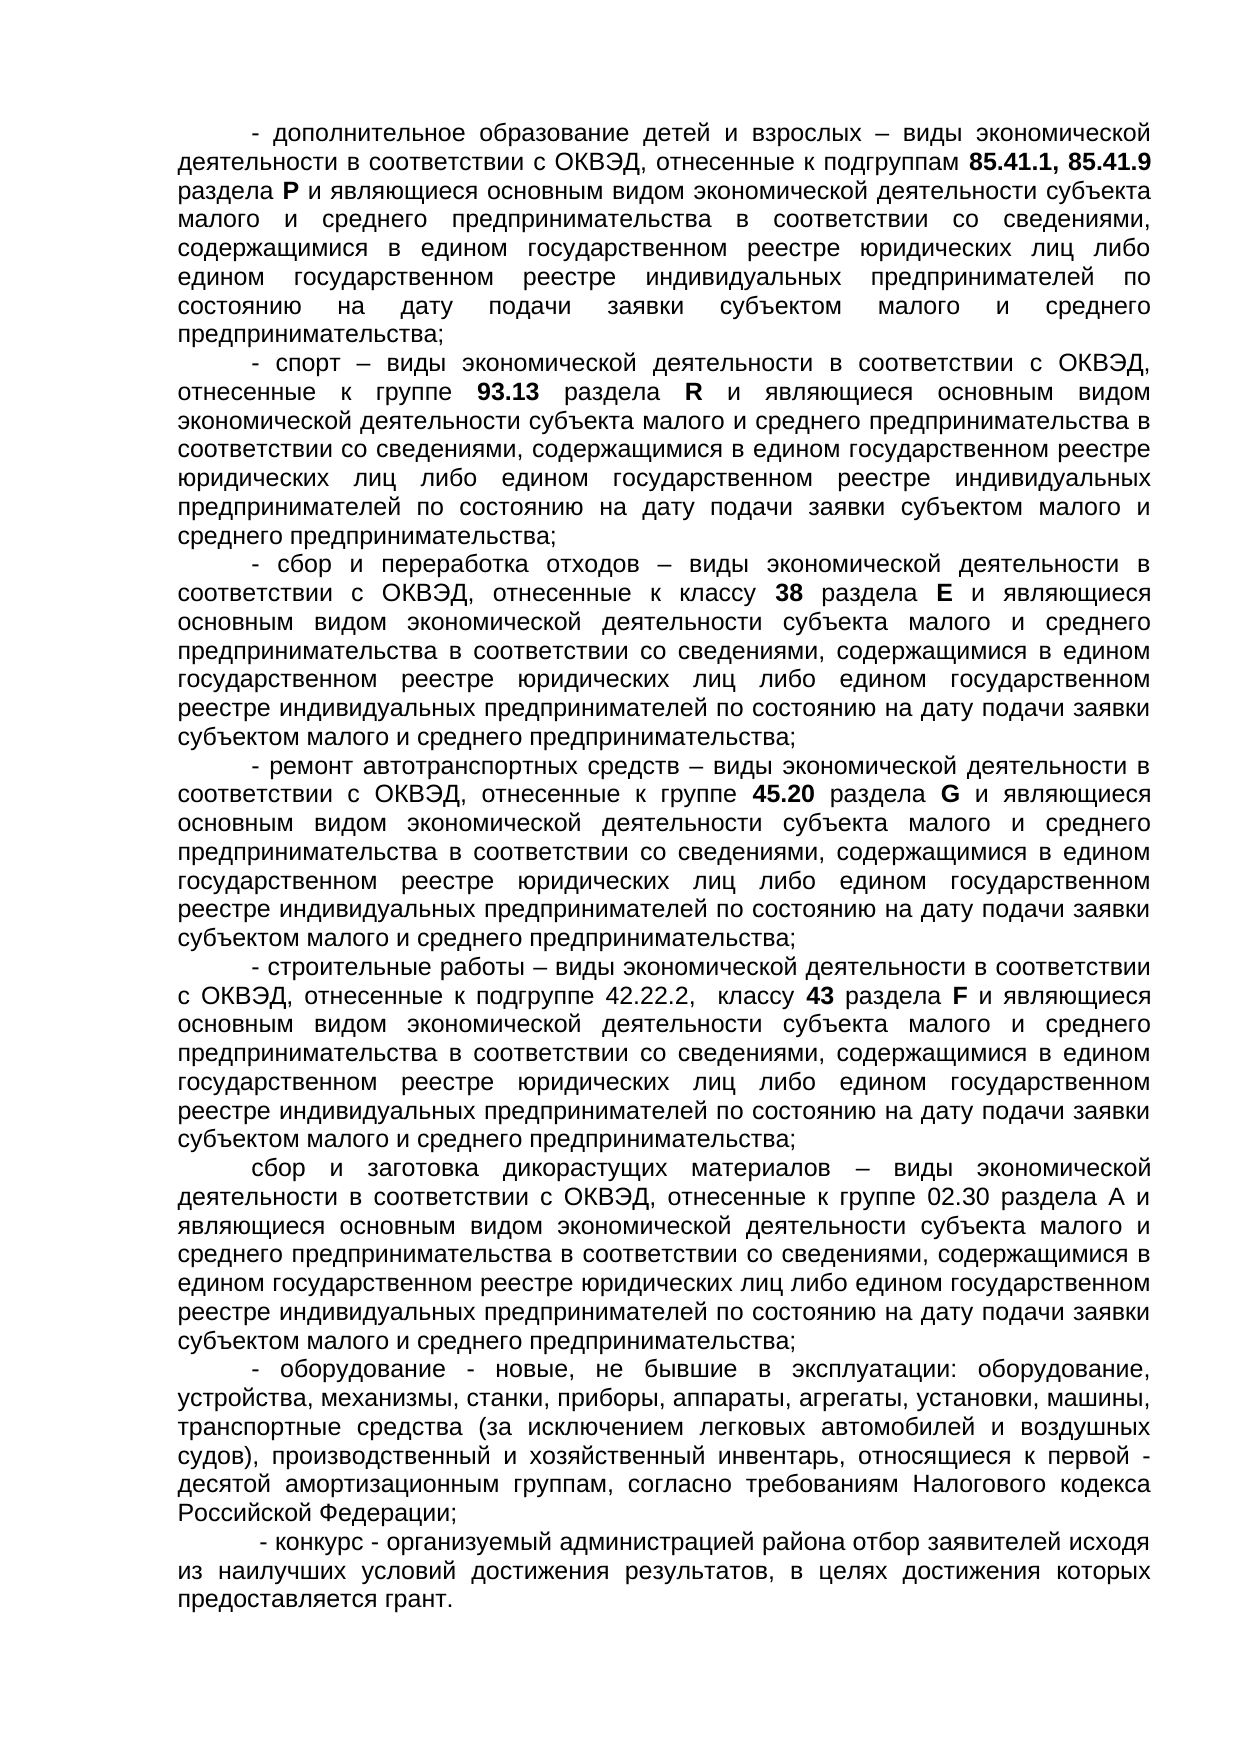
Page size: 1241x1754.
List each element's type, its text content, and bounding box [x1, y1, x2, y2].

text - конкурс - организуемый администрацией района отбор заявителей исходя из наилучших условий достижения результатов, в целях достижения которых предоставляется грант. [177, 1527, 1152, 1613]
text - спорт – виды экономической деятельности в соответствии с ОКВЭД, отнесенные к группе 93.13 раздела R и являющиеся основным видом экономической деятельности субъекта малого и среднего предпринимательства в соответствии со сведениями, содержащимися в едином государственном реестре юридических лиц либо едином государственном реестре индивидуальных предпринимателей по состоянию на дату подачи заявки субъектом малого и среднего предпринимательства; [177, 348, 1152, 549]
text - ремонт автотранспортных средств – виды экономической деятельности в соответствии с ОКВЭД, отнесенные к группе 45.20 раздела G и являющиеся основным видом экономической деятельности субъекта малого и среднего предпринимательства в соответствии со сведениями, содержащимися в едином государственном реестре юридических лиц либо едином государственном реестре индивидуальных предпринимателей по состоянию на дату подачи заявки субъектом малого и среднего предпринимательства; [177, 751, 1152, 952]
text - строительные работы – виды экономической деятельности в соответствии с ОКВЭД, отнесенные к подгруппе 42.22.2, классу 43 раздела F и являющиеся основным видом экономической деятельности субъекта малого и среднего предпринимательства в соответствии со сведениями, содержащимися в едином государственном реестре юридических лиц либо едином государственном реестре индивидуальных предпринимателей по состоянию на дату подачи заявки субъектом малого и среднего предпринимательства; [177, 952, 1152, 1153]
text - дополнительное образование детей и взрослых – виды экономической деятельности в соответствии с ОКВЭД, отнесенные к подгруппам 85.41.1, 85.41.9 раздела Р и являющиеся основным видом экономической деятельности субъекта малого и среднего предпринимательства в соответствии со сведениями, содержащимися в едином государственном реестре юридических лиц либо едином государственном реестре индивидуальных предпринимателей по состоянию на дату подачи заявки субъектом малого и среднего предпринимательства; [177, 118, 1152, 348]
text - оборудование - новые, не бывшие в эксплуатации: оборудование, устройства, механизмы, станки, приборы, аппараты, агрегаты, установки, машины, транспортные средства (за исключением легковых автомобилей и воздушных судов), производственный и хозяйственный инвентарь, относящиеся к первой - десятой амортизационным группам, согласно требованиям Налогового кодекса Российской Федерации; [177, 1354, 1152, 1527]
text сбор и заготовка дикорастущих материалов – виды экономической деятельности в соответствии с ОКВЭД, отнесенные к группе 02.30 раздела А и являющиеся основным видом экономической деятельности субъекта малого и среднего предпринимательства в соответствии со сведениями, содержащимися в едином государственном реестре юридических лиц либо едином государственном реестре индивидуальных предпринимателей по состоянию на дату подачи заявки субъектом малого и среднего предпринимательства; [177, 1153, 1152, 1354]
text - сбор и переработка отходов – виды экономической деятельности в соответствии с ОКВЭД, отнесенные к классу 38 раздела Е и являющиеся основным видом экономической деятельности субъекта малого и среднего предпринимательства в соответствии со сведениями, содержащимися в едином государственном реестре юридических лиц либо едином государственном реестре индивидуальных предпринимателей по состоянию на дату подачи заявки субъектом малого и среднего предпринимательства; [177, 549, 1152, 751]
